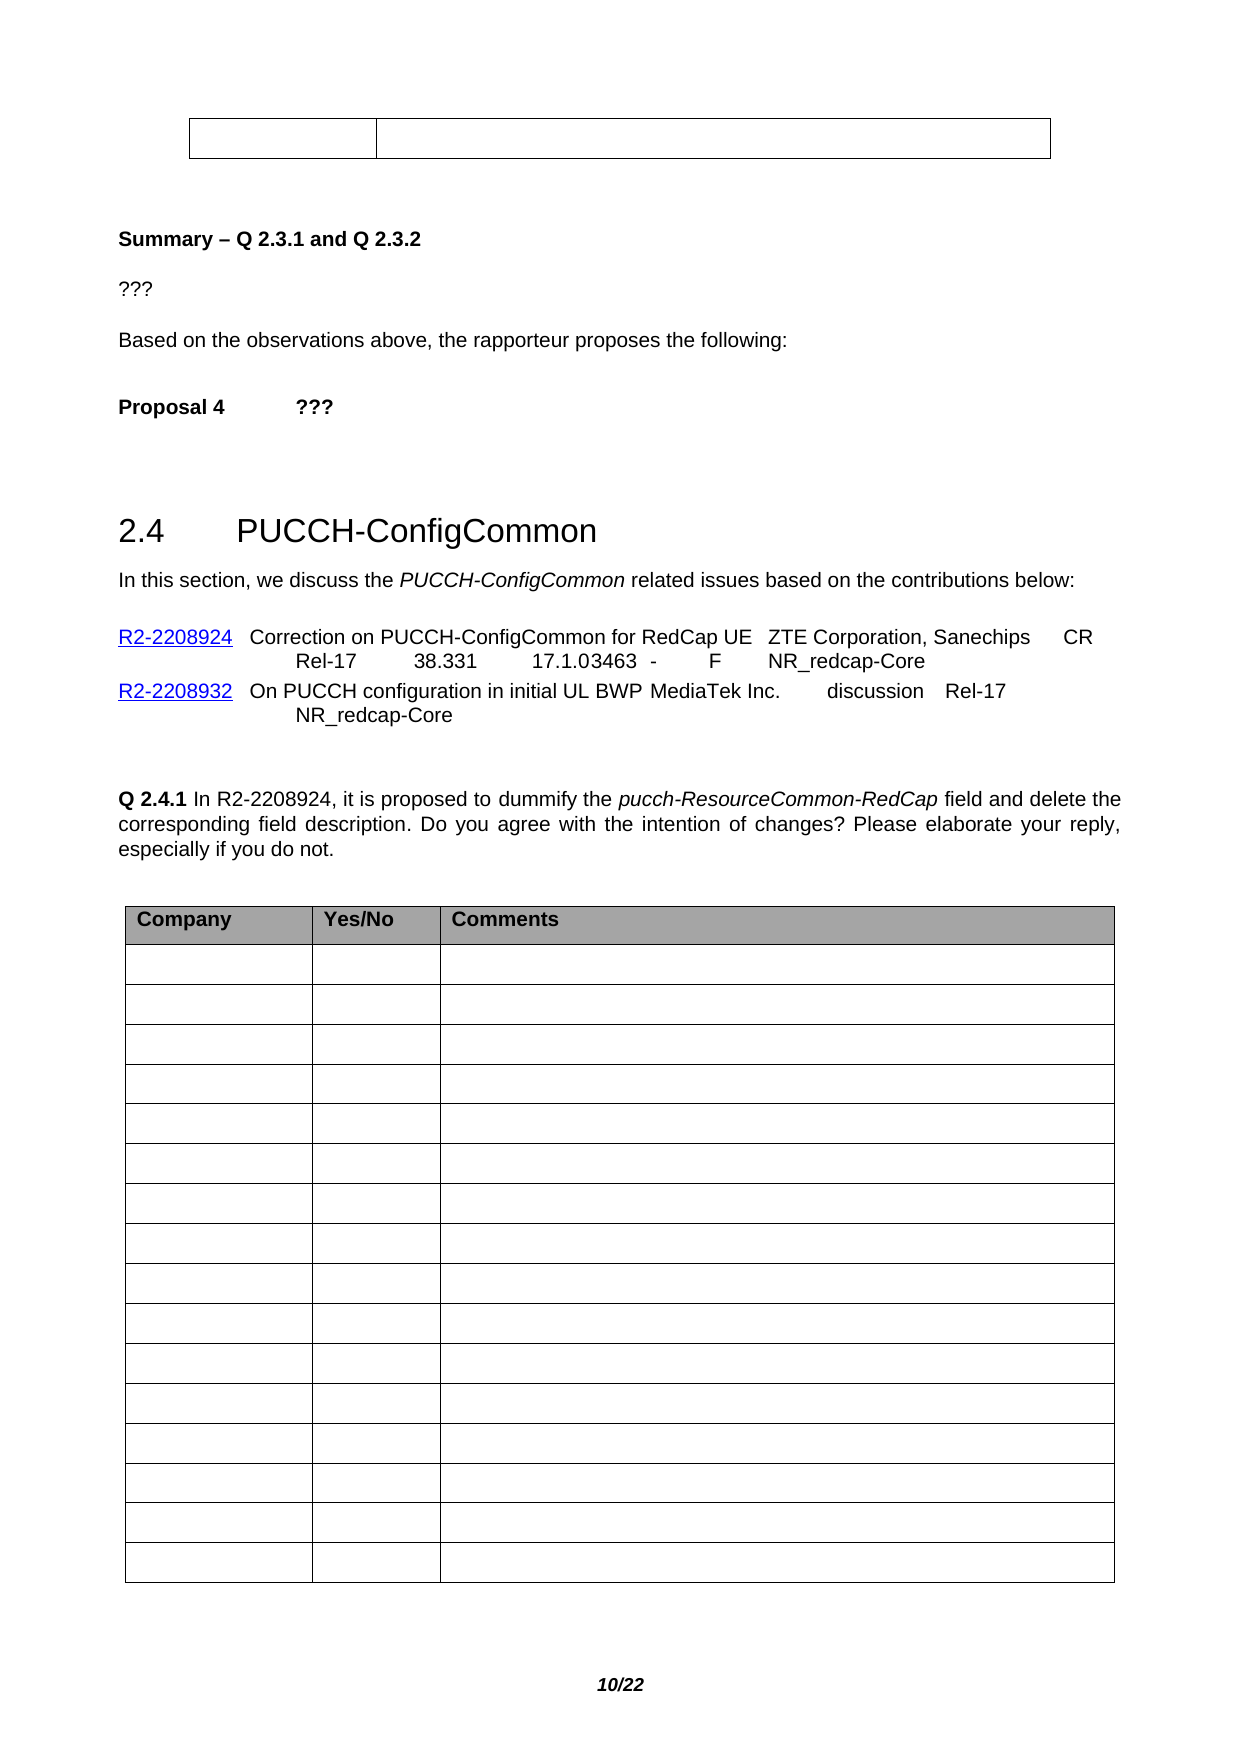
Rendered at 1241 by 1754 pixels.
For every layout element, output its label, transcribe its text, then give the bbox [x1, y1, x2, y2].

table_cell [441, 1144, 1114, 1183]
table_cell [377, 119, 1050, 158]
table_cell [313, 945, 440, 984]
table_cell [126, 1304, 312, 1343]
table_cell [313, 1344, 440, 1383]
table_cell [441, 1464, 1114, 1502]
table_cell [126, 1543, 312, 1582]
table_header Comments [441, 907, 1114, 944]
table_cell [313, 1184, 440, 1223]
table_cell [313, 1104, 440, 1143]
table_cell [126, 1344, 312, 1383]
table_cell [126, 1065, 312, 1103]
table_cell [441, 1424, 1114, 1462]
table_cell [313, 1025, 440, 1063]
table_cell [126, 1384, 312, 1422]
table_cell [313, 1065, 440, 1103]
table_cell [190, 119, 376, 158]
table_header Yes/No [313, 907, 440, 944]
table_cell [126, 985, 312, 1023]
table_cell [441, 1025, 1114, 1063]
table_cell [441, 1104, 1114, 1143]
table_cell [313, 1144, 440, 1183]
table_cell [126, 1144, 312, 1183]
table_cell [313, 1384, 440, 1422]
table_cell [441, 1543, 1114, 1582]
table_cell [313, 1264, 440, 1303]
table_cell [441, 1384, 1114, 1422]
text Summary – Q 2.3.1 and Q 2.3.2 [118, 227, 1122, 251]
text Q 2.4.1 In R2-2208924, it is proposed to dummify the pucch-ResourceCommon-RedCap field and delete the corresponding field description. Do you agree with the intention of changes? Please elaborate your reply, especially if you do not. [118, 787, 1122, 861]
table_cell [441, 1065, 1114, 1103]
table_cell [126, 1025, 312, 1063]
text ??? [118, 277, 1122, 301]
text R2-2208924 Correction on PUCCH-ConfigCommon for RedCap UE ZTE Corporation, Sanechips CR Rel-17 38.331 17.1.0 3463 - F NR_redcap-Core [118, 624, 1122, 672]
table_cell [441, 985, 1114, 1023]
table_cell [126, 1224, 312, 1263]
table_cell [441, 1224, 1114, 1263]
table_cell [313, 1224, 440, 1263]
table_cell [441, 1503, 1114, 1542]
table_cell [126, 1264, 312, 1303]
table_cell [441, 1264, 1114, 1303]
text In this section, we discuss the PUCCH-ConfigCommon related issues based on the contributions below: [118, 568, 1122, 592]
table_cell [313, 985, 440, 1023]
table_cell [126, 945, 312, 984]
table_cell [441, 1344, 1114, 1383]
table_cell [126, 1104, 312, 1143]
text ??? [118, 395, 1122, 419]
text Based on the observations above, the rapporteur proposes the following: [118, 327, 1122, 351]
table_cell [441, 945, 1114, 984]
table_cell [126, 1464, 312, 1502]
table_cell [313, 1543, 440, 1582]
table_cell [313, 1503, 440, 1542]
table_cell [313, 1464, 440, 1502]
table_cell [126, 1503, 312, 1542]
table_cell [441, 1184, 1114, 1223]
table_cell [313, 1304, 440, 1343]
table_cell [441, 1304, 1114, 1343]
table_cell [126, 1184, 312, 1223]
table_cell [313, 1424, 440, 1462]
subtitle 2.4 PUCCH-ConfigCommon [118, 511, 1122, 549]
table_cell [126, 1424, 312, 1462]
table_header Company [126, 907, 312, 944]
text R2-2208932 On PUCCH configuration in initial UL BWP MediaTek Inc. discussion Rel-17 NR_redcap-Core [118, 679, 1122, 727]
